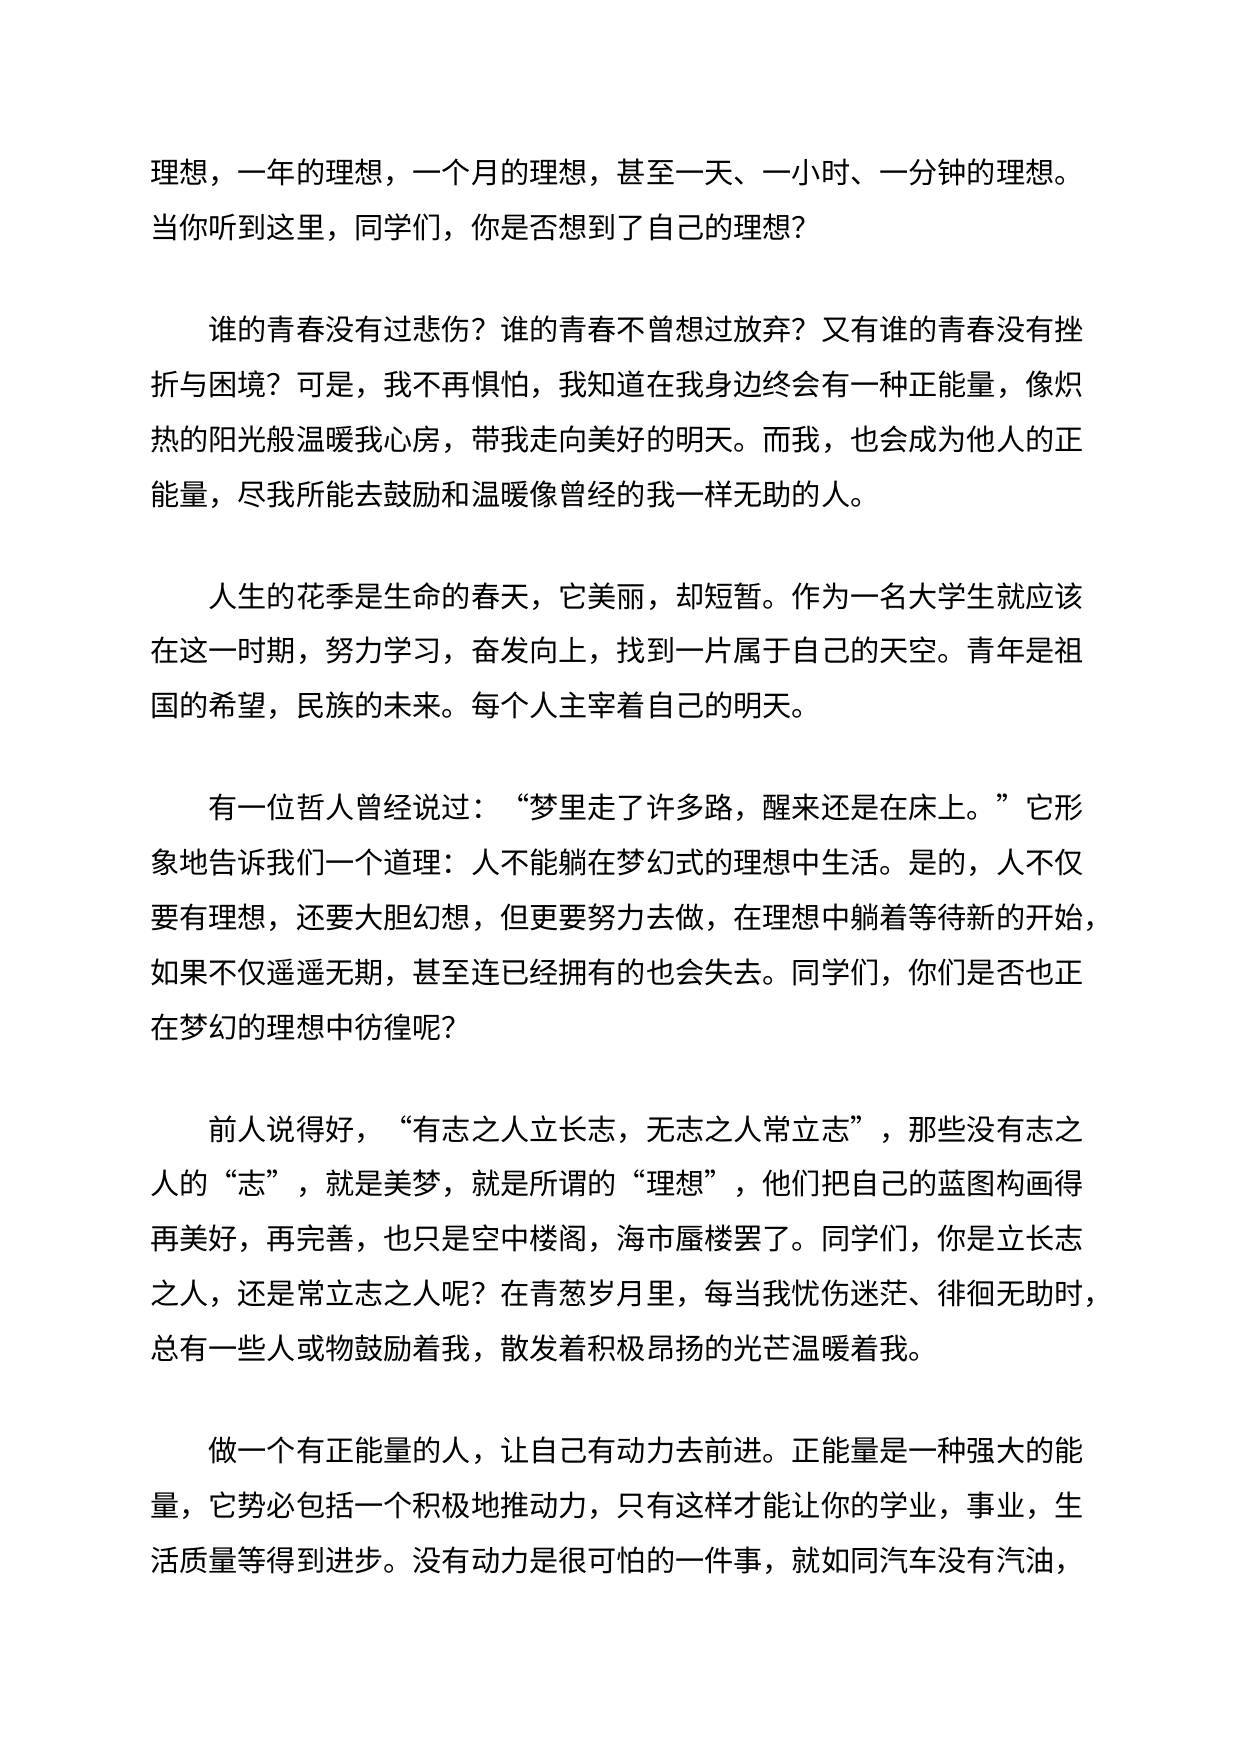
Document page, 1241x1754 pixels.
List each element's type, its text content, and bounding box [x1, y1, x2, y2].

text 有一位哲人曾经说过：“梦里走了许多路，醒来还是在床上。”它形象地告诉我们一个道理：人不能躺在梦幻式的理想中生活。是的，人不仅要有理想，还要大胆幻想，但更要努力去做，在理想中躺着等待新的开始，如果不仅遥遥无期，甚至连已经拥有的也会失去。同学们，你们是否也正在梦幻的理想中彷徨呢？ [150, 785, 1090, 1047]
text 人生的花季是生命的春天，它美丽，却短暂。作为一名大学生就应该在这一时期，努力学习，奋发向上，找到一片属于自己的天空。青年是祖国的希望，民族的未来。每个人主宰着自己的明天。 [150, 573, 1090, 725]
text 前人说得好，“有志之人立长志，无志之人常立志”，那些没有志之人的“志”，就是美梦，就是所谓的“理想”，他们把自己的蓝图构画得再美好，再完善，也只是空中楼阁，海市蜃楼罢了。同学们，你是立长志之人，还是常立志之人呢？在青葱岁月里，每当我忧伤迷茫、徘徊无助时，总有一些人或物鼓励着我，散发着积极昂扬的光芒温暖着我。 [150, 1106, 1090, 1368]
text 谁的青春没有过悲伤？谁的青春不曾想过放弃？又有谁的青春没有挫折与困境？可是，我不再惧怕，我知道在我身边终会有一种正能量，像炽热的阳光般温暖我心房，带我走向美好的明天。而我，也会成为他人的正能量，尽我所能去鼓励和温暖像曾经的我一样无助的人。 [150, 307, 1090, 514]
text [150, 150, 1090, 247]
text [150, 1427, 1090, 1579]
